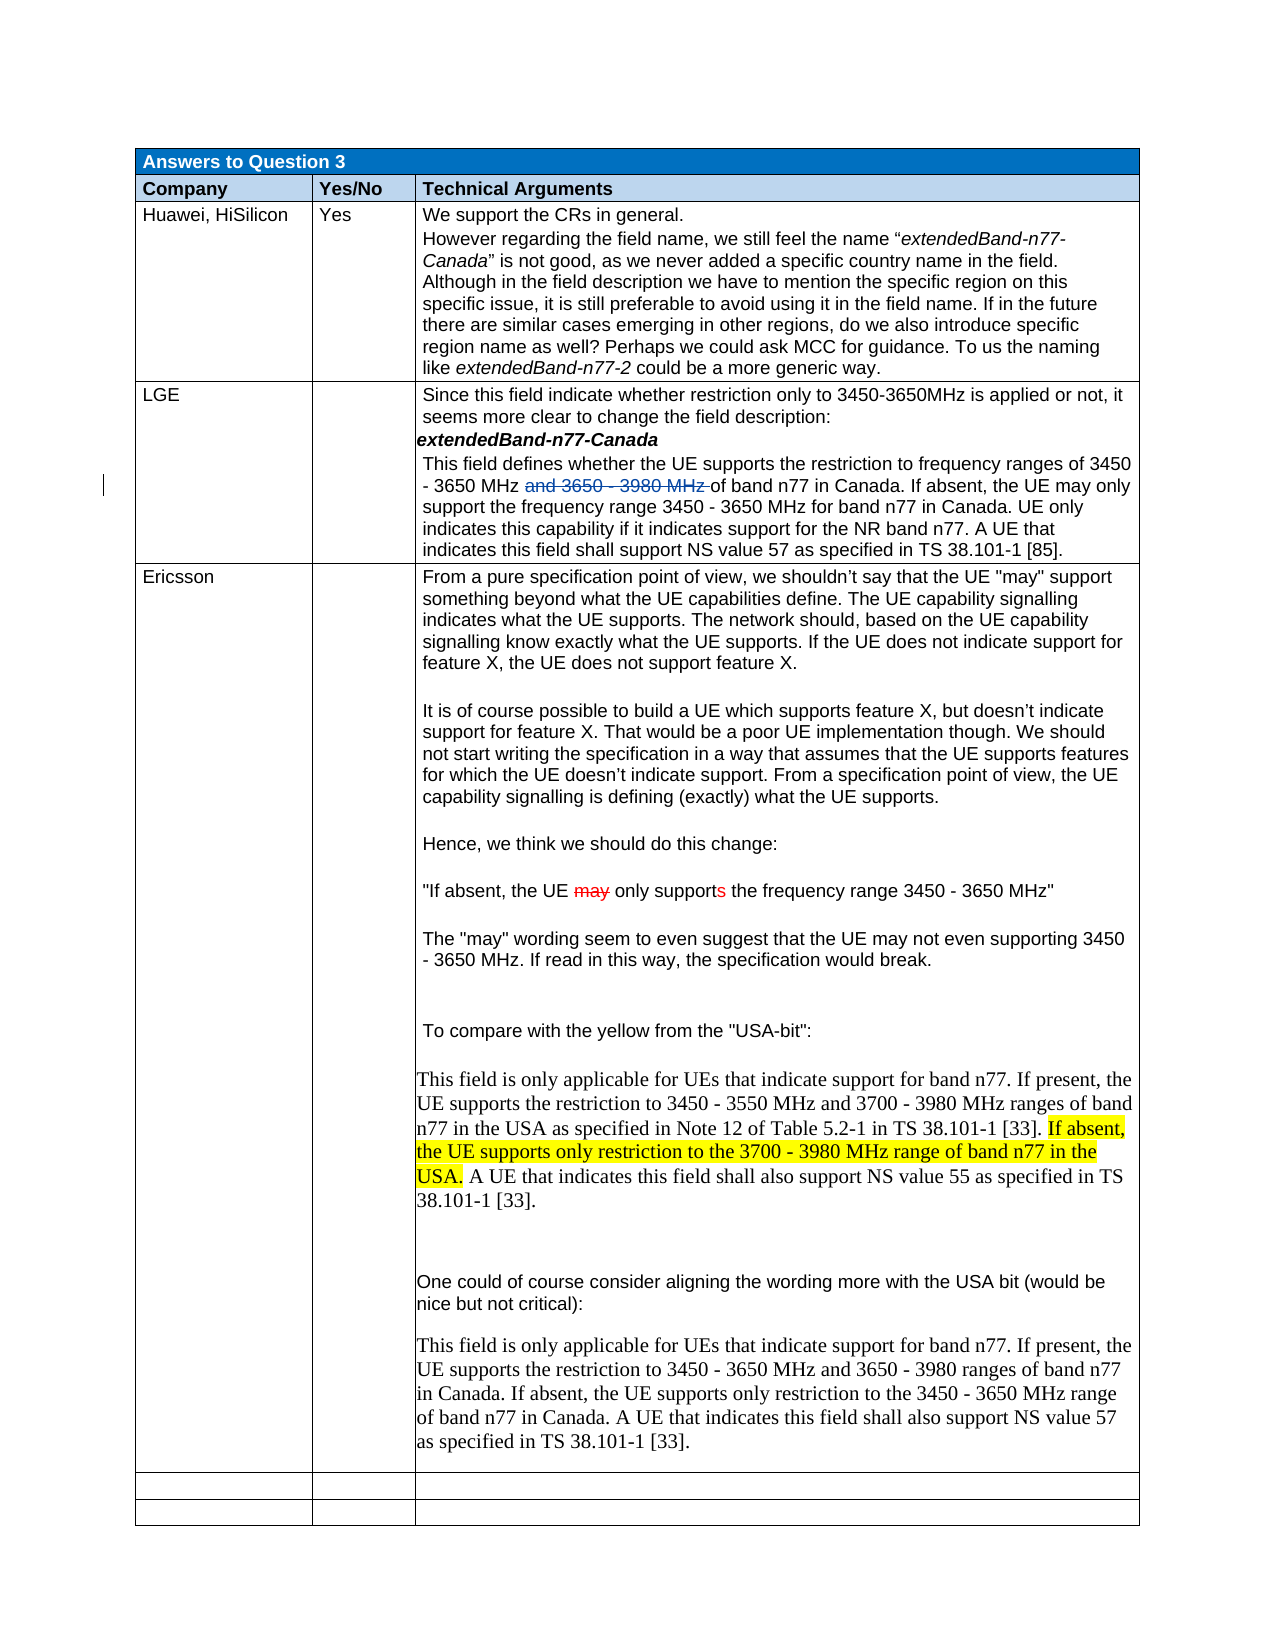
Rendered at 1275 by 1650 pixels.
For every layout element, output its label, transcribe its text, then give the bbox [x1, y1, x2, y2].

table_cell Technical Arguments [416, 175, 1139, 201]
table_cell [416, 1473, 1139, 1498]
table_cell [313, 564, 415, 1472]
table_header Answers to Question 3 [136, 149, 1139, 174]
table_cell Yes/No [313, 175, 415, 201]
table_cell Company [136, 175, 312, 201]
table_cell [136, 1473, 312, 1498]
table_cell Ericsson [136, 564, 312, 1472]
table_cell LGE [136, 382, 312, 563]
table_cell [136, 1500, 312, 1525]
table_cell Huawei, HiSilicon [136, 202, 312, 381]
table_cell From a pure specification point of view, we shouldn’t say that the UE "may" support something beyond what the UE capabilities define. The UE capability signalling indicates what the UE supports. The network should, based on the UE capability signalling know exactly what the UE supports. If the UE does not indicate support for feature X, the UE does not support feature X. It is of course possible to build a UE which supports feature X, but doesn’t indicate support for feature X. That would be a poor UE implementation though. We should not start writing the specification in a way that assumes that the UE supports features for which the UE doesn’t indicate support. From a specification point of view, the UE capability signalling is defining (exactly) what the UE supports. Hence, we think we should do this change: "If absent, the UE may only supports the frequency range 3450 - 3650 MHz" The "may" wording seem to even suggest that the UE may not even supporting 3450 - 3650 MHz. If read in this way, the specification would break. To compare with the yellow from the "USA-bit": This field is only applicable for UEs that indicate support for band n77. If present, the UE supports the restriction to 3450 - 3550 MHz and 3700 - 3980 MHz ranges of band n77 in the USA as specified in Note 12 of Table 5.2-1 in TS 38.101-1 [33]. If absent, the UE supports only restriction to the 3700 - 3980 MHz range of band n77 in the USA. A UE that indicates this field shall also support NS value 55 as specified in TS 38.101-1 [33]. One could of course consider aligning the wording more with the USA bit (would be nice but not critical): This field is only applicable for UEs that indicate support for band n77. If present, the UE supports the restriction to 3450 - 3650 MHz and 3650 - 3980 ranges of band n77 in Canada. If absent, the UE supports only restriction to the 3450 - 3650 MHz range of band n77 in Canada. A UE that indicates this field shall also support NS value 57 as specified in TS 38.101-1 [33]. [416, 564, 1139, 1472]
table_cell Since this field indicate whether restriction only to 3450-3650MHz is applied or not, it seems more clear to change the field description: extendedBand-n77-Canada This field defines whether the UE supports the restriction to frequency ranges of 3450 - 3650 MHz of band n77 in Canada. If absent, the UE may only support the frequency range 3450 - 3650 MHz for band n77 in Canada. UE only indicates this capability if it indicates support for the NR band n77. A UE that indicates this field shall support NS value 57 as specified in TS 38.101-1 [85]. [416, 382, 1139, 563]
table_cell Yes [313, 202, 415, 381]
table_cell [313, 1500, 415, 1525]
table_cell [313, 1473, 415, 1498]
table_cell [313, 382, 415, 563]
table_cell We support the CRs in general. However regarding the field name, we still feel the name “extendedBand-n77-Canada” is not good, as we never added a specific country name in the field. Although in the field description we have to mention the specific region on this specific issue, it is still preferable to avoid using it in the field name. If in the future there are similar cases emerging in other regions, do we also introduce specific region name as well? Perhaps we could ask MCC for guidance. To us the naming like extendedBand-n77-2 could be a more generic way. [416, 202, 1139, 381]
table_cell [416, 1500, 1139, 1525]
